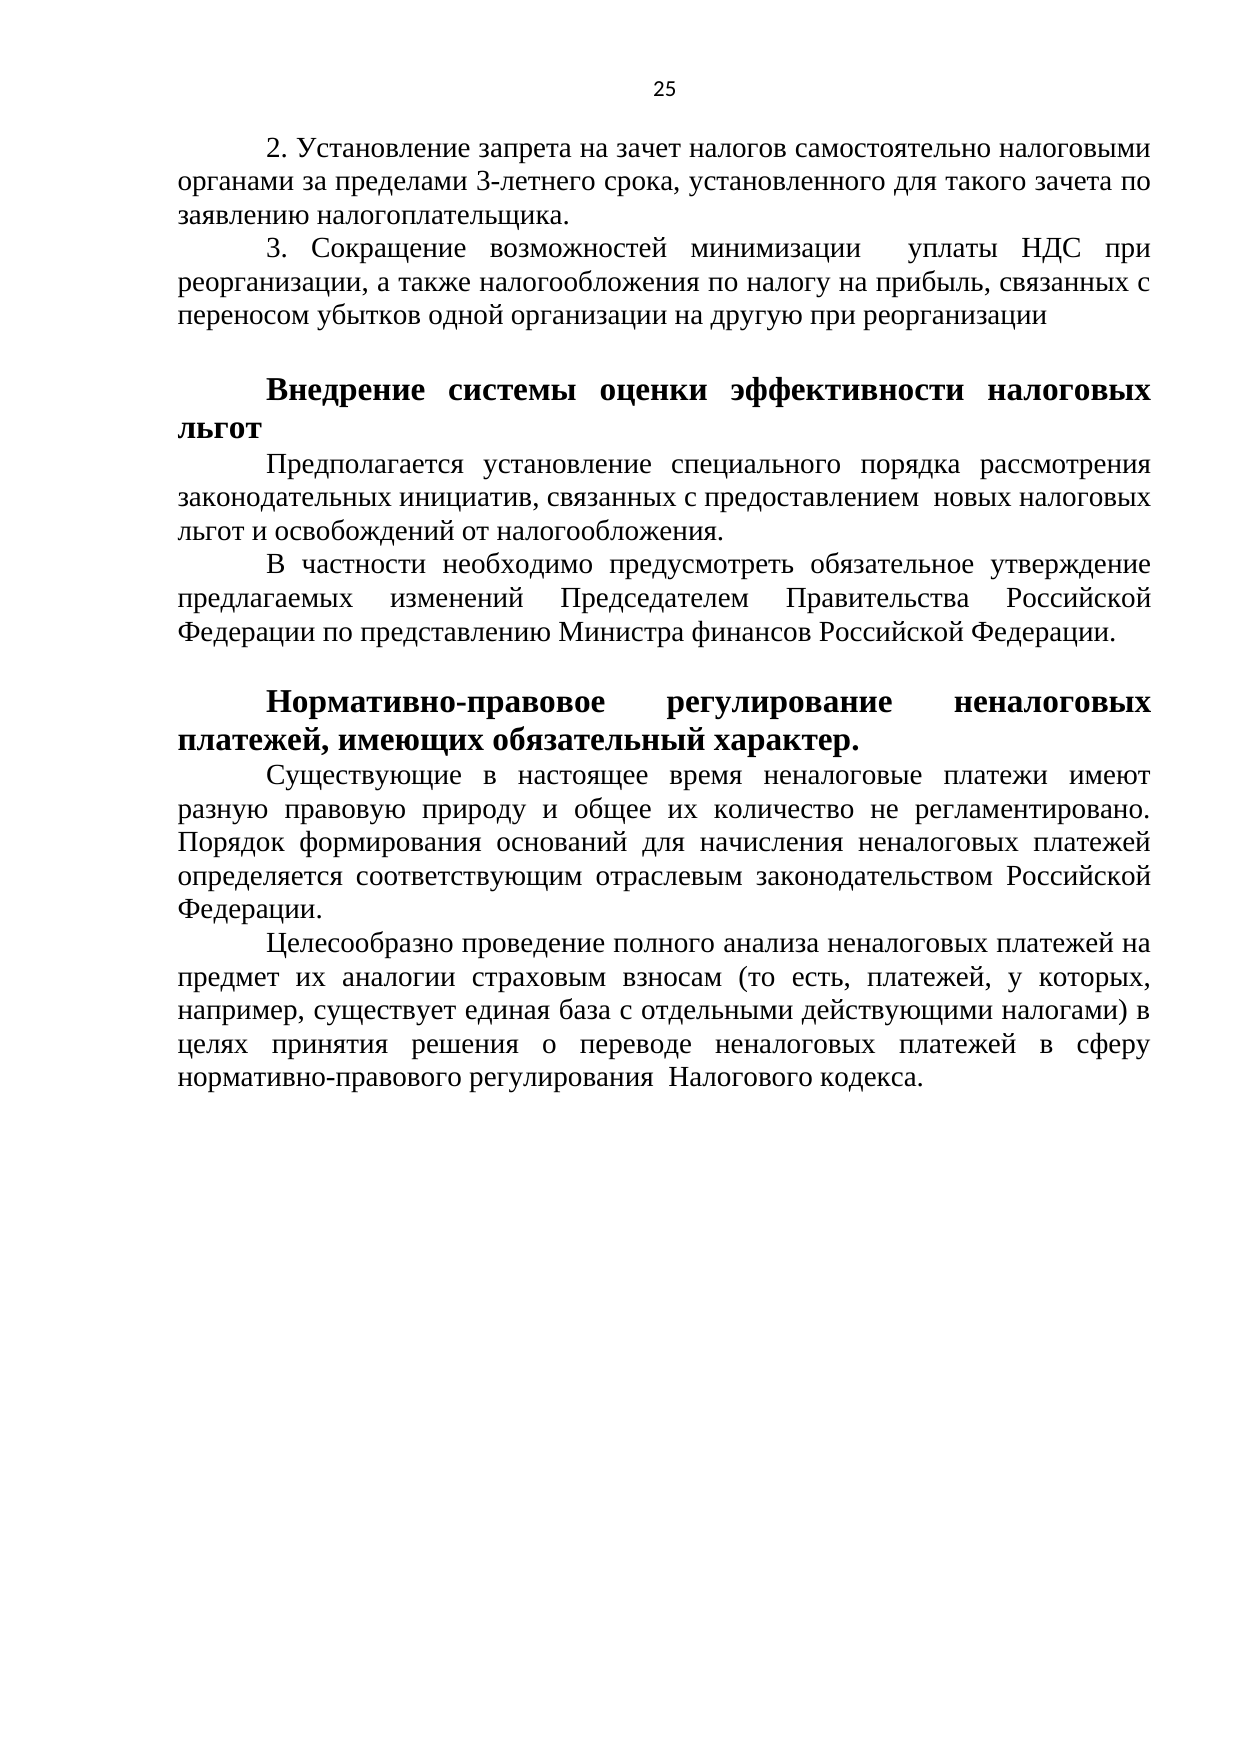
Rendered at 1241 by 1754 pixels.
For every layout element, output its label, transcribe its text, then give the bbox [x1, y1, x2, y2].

text Нормативно-правовое регулирование неналоговых платежей, имеющих обязательный характер. [177, 681, 1152, 757]
text Существующие в настоящее время неналоговые платежи имеют разную правовую природу и общее их количество не регламентировано. Порядок формирования оснований для начисления неналоговых платежей определяется соответствующим отраслевым законодательством Российской Федерации. [177, 757, 1152, 925]
text Внедрение системы оценки эффективности налоговых льгот [177, 369, 1152, 446]
text В частности необходимо предусмотреть обязательное утверждение предлагаемых изменений Председателем Правительства Российской Федерации по представлению Министра финансов Российской Федерации. [177, 547, 1152, 647]
text Целесообразно проведение полного анализа неналоговых платежей на предмет их аналогии страховым взносам (то есть, платежей, у которых, например, существует единая база с отдельными действующими налогами) в целях принятия решения о переводе неналоговых платежей в сферу нормативно-правового регулирования Налогового кодекса. [177, 925, 1152, 1093]
text 3. Сокращение возможностей минимизации уплаты НДС при реорганизации, а также налогообложения по налогу на прибыль, связанных с переносом убытков одной организации на другую при реорганизации [177, 230, 1152, 331]
text 2. Установление запрета на зачет налогов самостоятельно налоговыми органами за пределами 3-летнего срока, установленного для такого зачета по заявлению налогоплательщика. [177, 130, 1152, 230]
text Предполагается установление специального порядка рассмотрения законодательных инициатив, связанных с предоставлением новых налоговых льгот и освобождений от налогообложения. [177, 446, 1152, 547]
